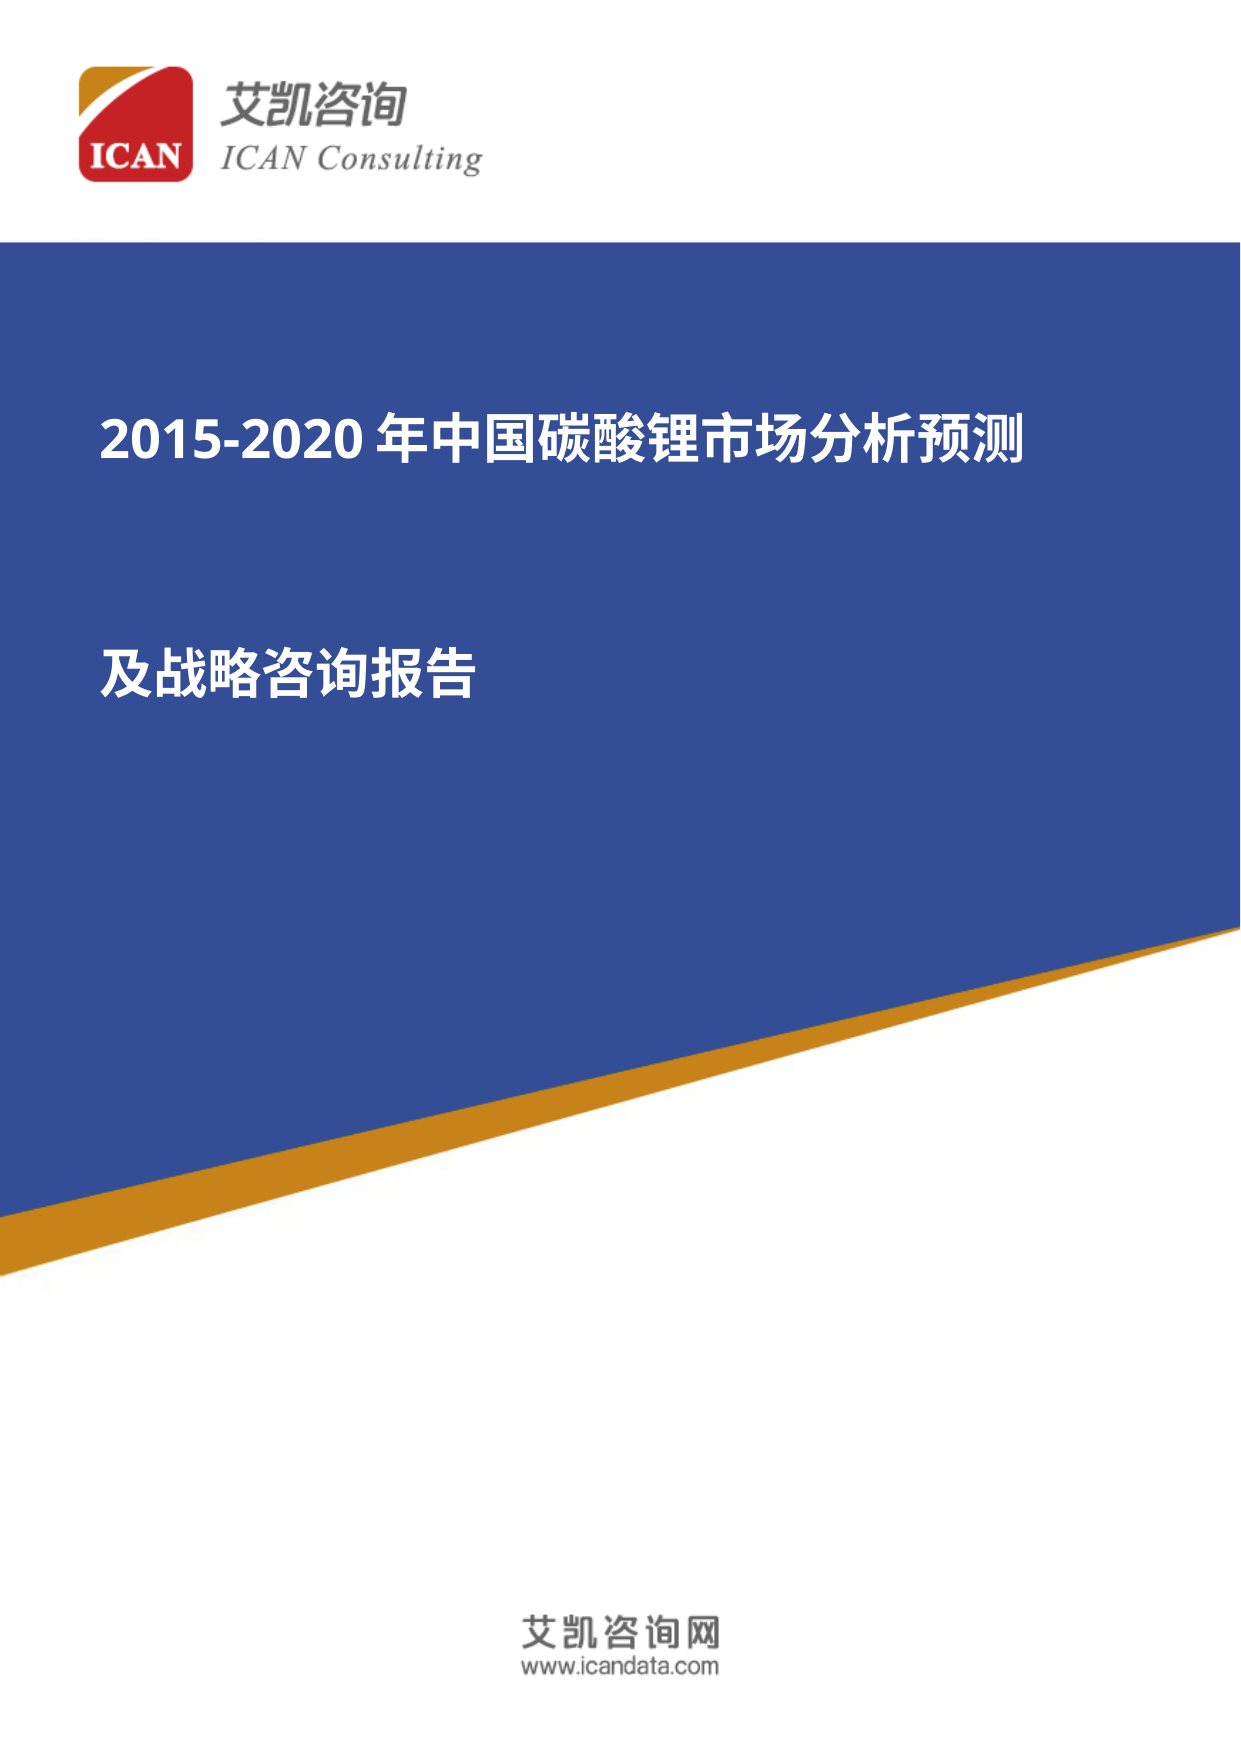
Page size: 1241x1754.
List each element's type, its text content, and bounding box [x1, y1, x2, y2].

picture [0, 5, 1241, 1754]
subtitle 2015-2020年中国碳酸锂市场分析预测及战略咨询报告 [99, 386, 1053, 718]
